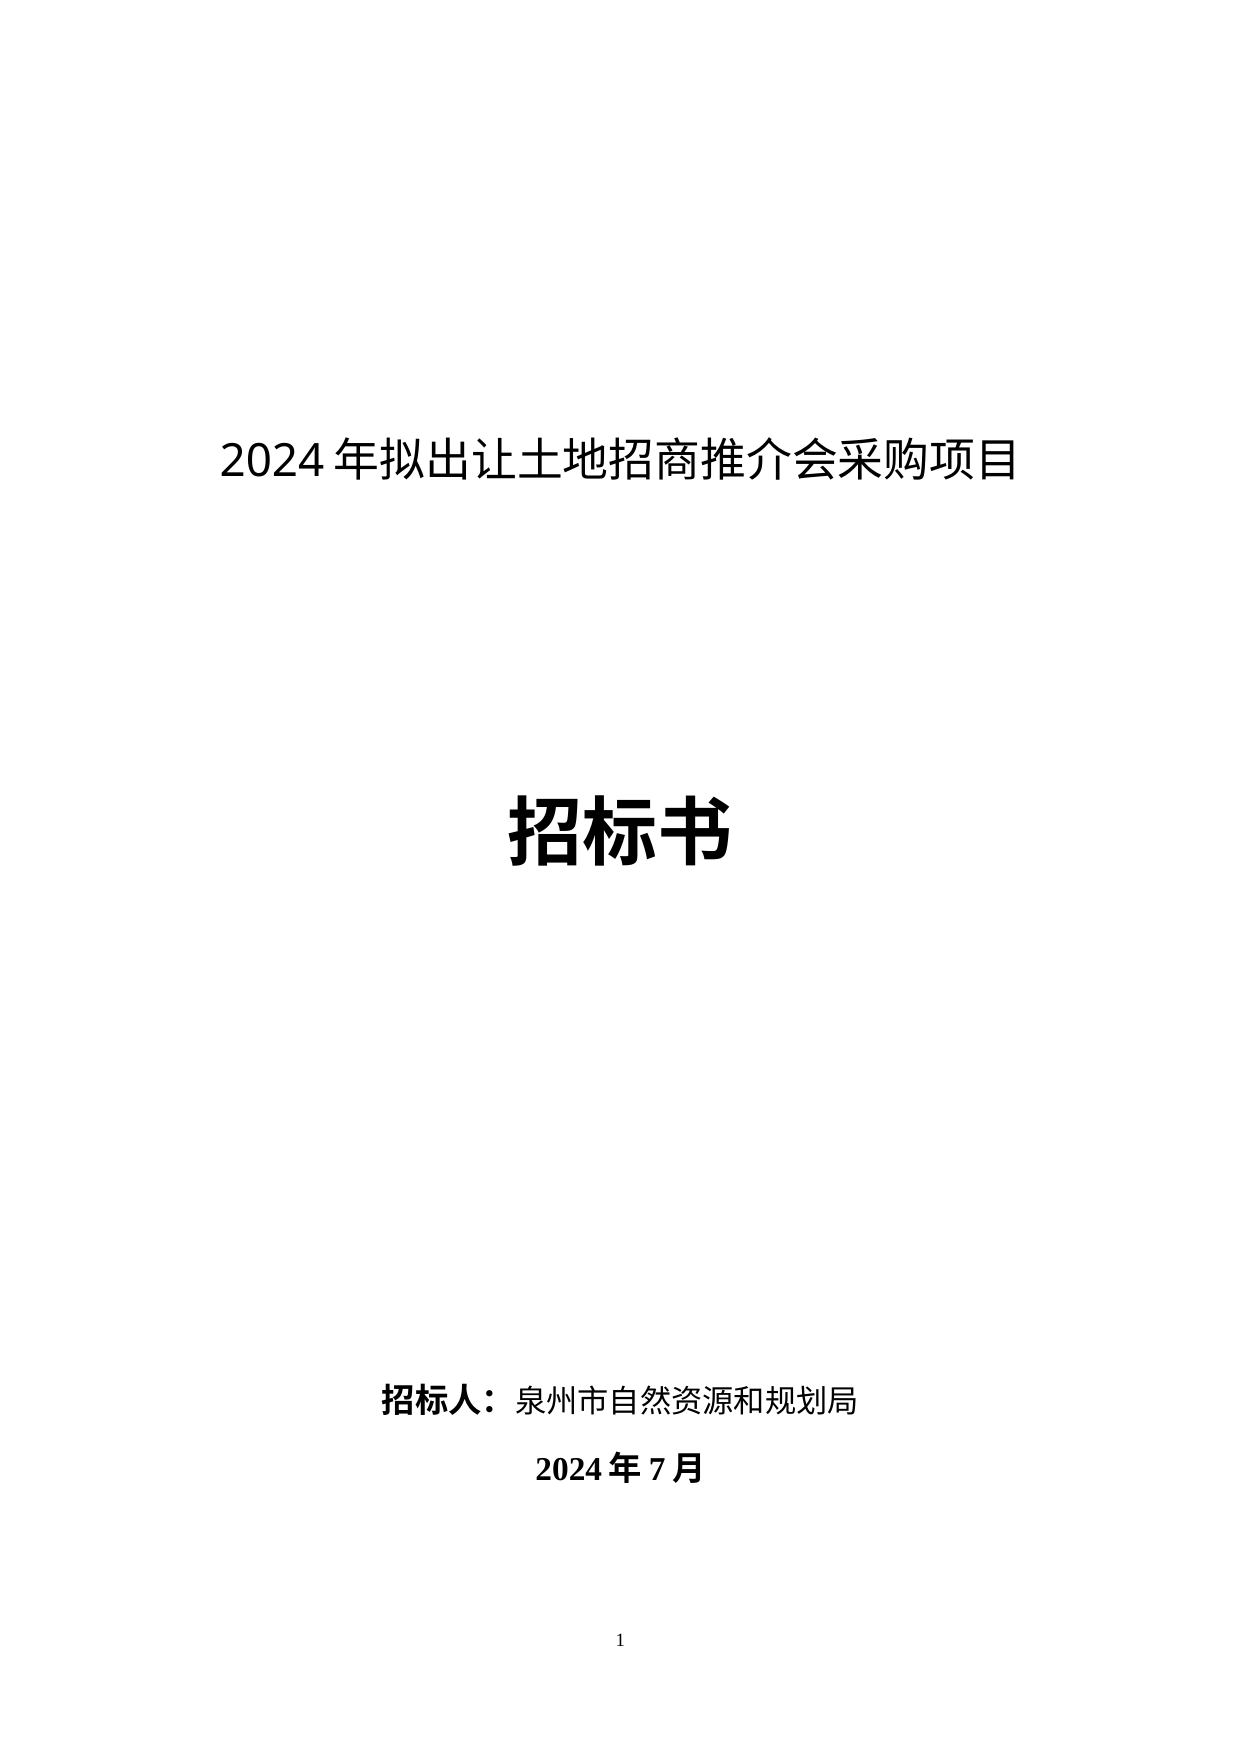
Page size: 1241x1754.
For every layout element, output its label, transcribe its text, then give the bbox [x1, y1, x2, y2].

text 招标书 [182, 759, 1058, 894]
text 2024年拟出让土地招商推介会采购项目 [182, 423, 1058, 490]
text 2024年7月 [182, 1432, 1058, 1499]
text 招标人：泉州市自然资源和规划局 [182, 1365, 1058, 1432]
